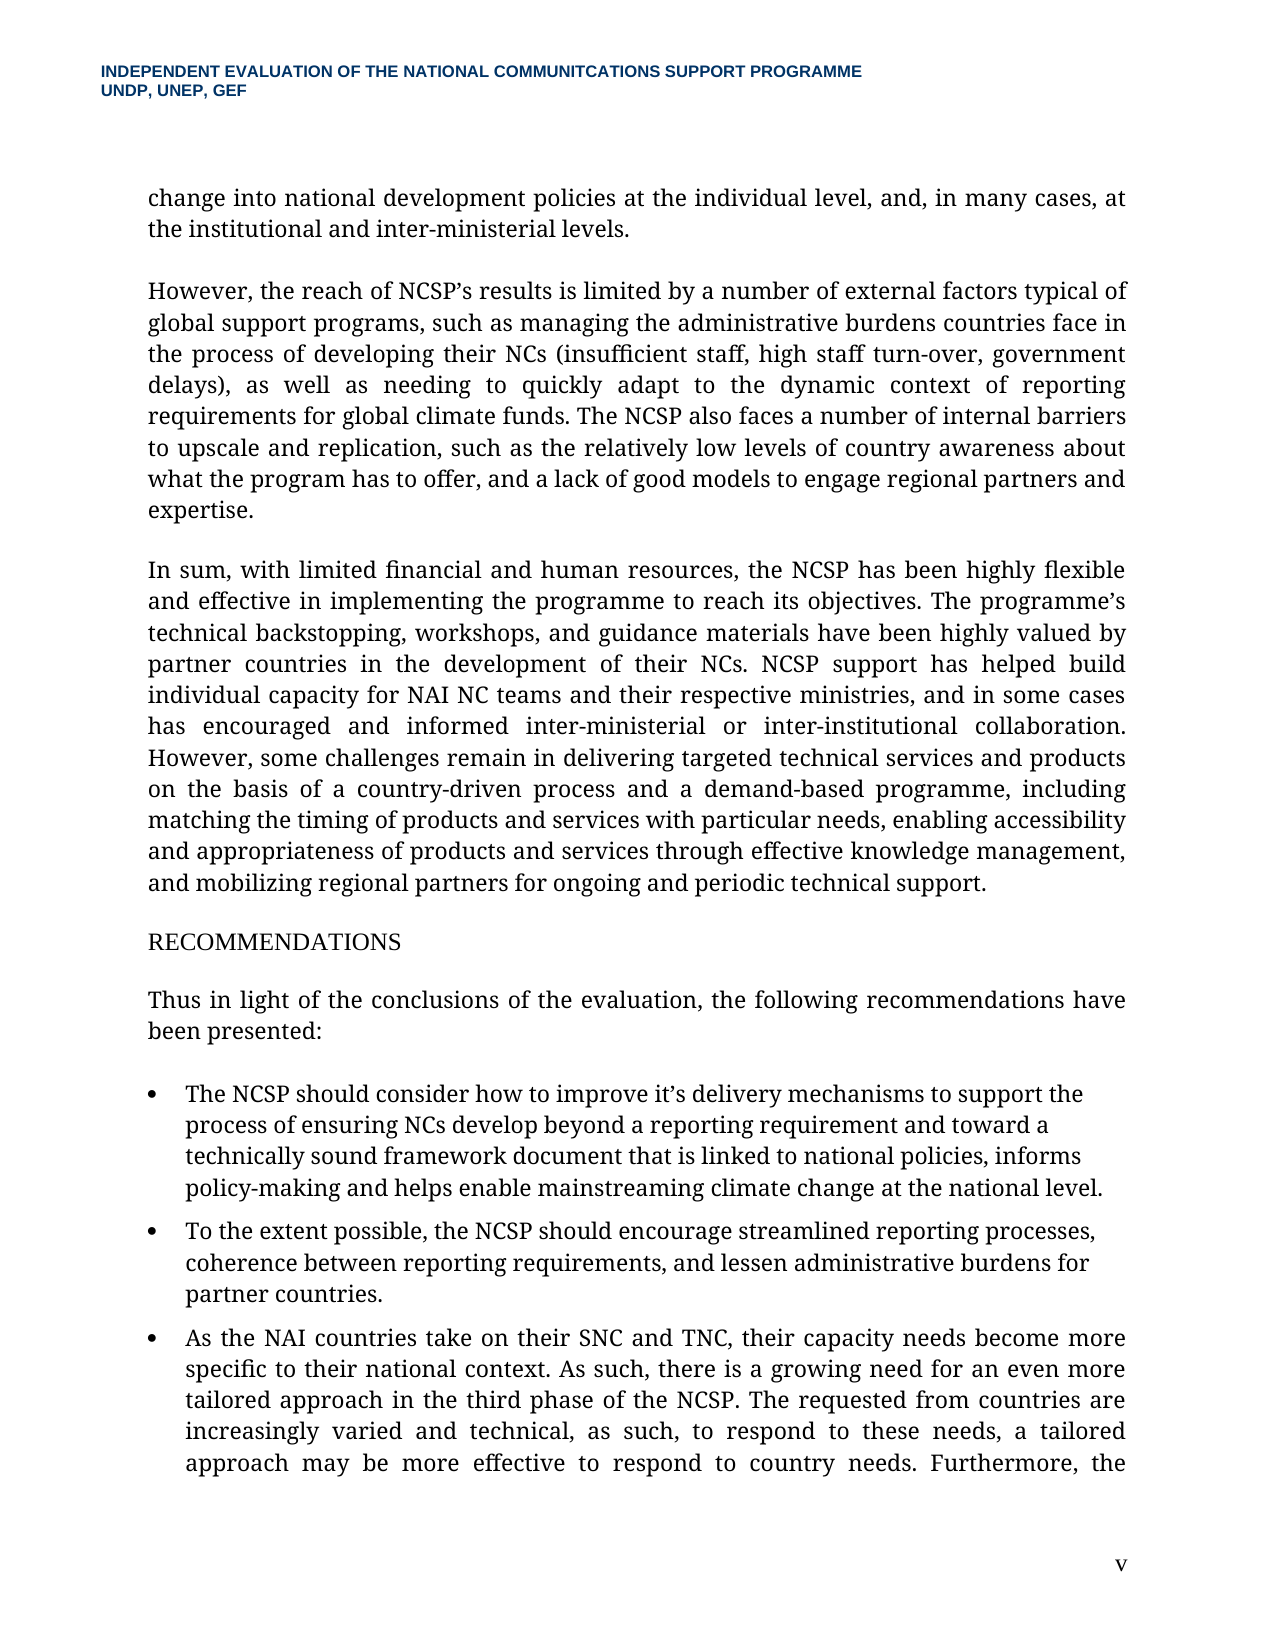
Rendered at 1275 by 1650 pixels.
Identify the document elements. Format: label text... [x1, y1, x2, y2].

text Thus in light of the conclusions of the evaluation, the following recommendations have been presented: [148, 984, 1127, 1047]
list To the extent possible, the NCSP should encourage streamlined reporting processes, coherence between reporting requirements, and lessen administrative burdens for partner countries. [148, 1215, 1127, 1309]
text In sum, with limited financial and human resources, the NCSP has been highly flexible and effective in implementing the programme to reach its objectives. The programme’s technical backstopping, workshops, and guidance materials have been highly valued by partner countries in the development of their NCs. NCSP support has helped build individual capacity for NAI NC teams and their respective ministries, and in some cases has encouraged and informed inter-ministerial or inter-institutional collaboration. However, some challenges remain in delivering targeted technical services and products on the basis of a country-driven process and a demand-based programme, including matching the timing of products and services with particular needs, enabling accessibility and appropriateness of products and services through effective knowledge management, and mobilizing regional partners for ongoing and periodic technical support. [148, 554, 1127, 898]
text RECOMMENDATIONS [148, 927, 1127, 955]
list The NCSP should consider how to improve it’s delivery mechanisms to support the process of ensuring NCs develop beyond a reporting requirement and toward a technically sound framework document that is linked to national policies, informs policy-making and helps enable mainstreaming climate change at the national level. [148, 1078, 1127, 1203]
text However, the reach of NCSP’s results is limited by a number of external factors typical of global support programs, such as managing the administrative burdens countries face in the process of developing their NCs (insufficient staff, high staff turn-over, government delays), as well as needing to quickly adapt to the dynamic context of reporting requirements for global climate funds. The NCSP also faces a number of internal barriers to upscale and replication, such as the relatively low levels of country awareness about what the program has to offer, and a lack of good models to engage regional partners and expertise. [148, 275, 1127, 525]
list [148, 1322, 1127, 1478]
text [148, 182, 1127, 244]
